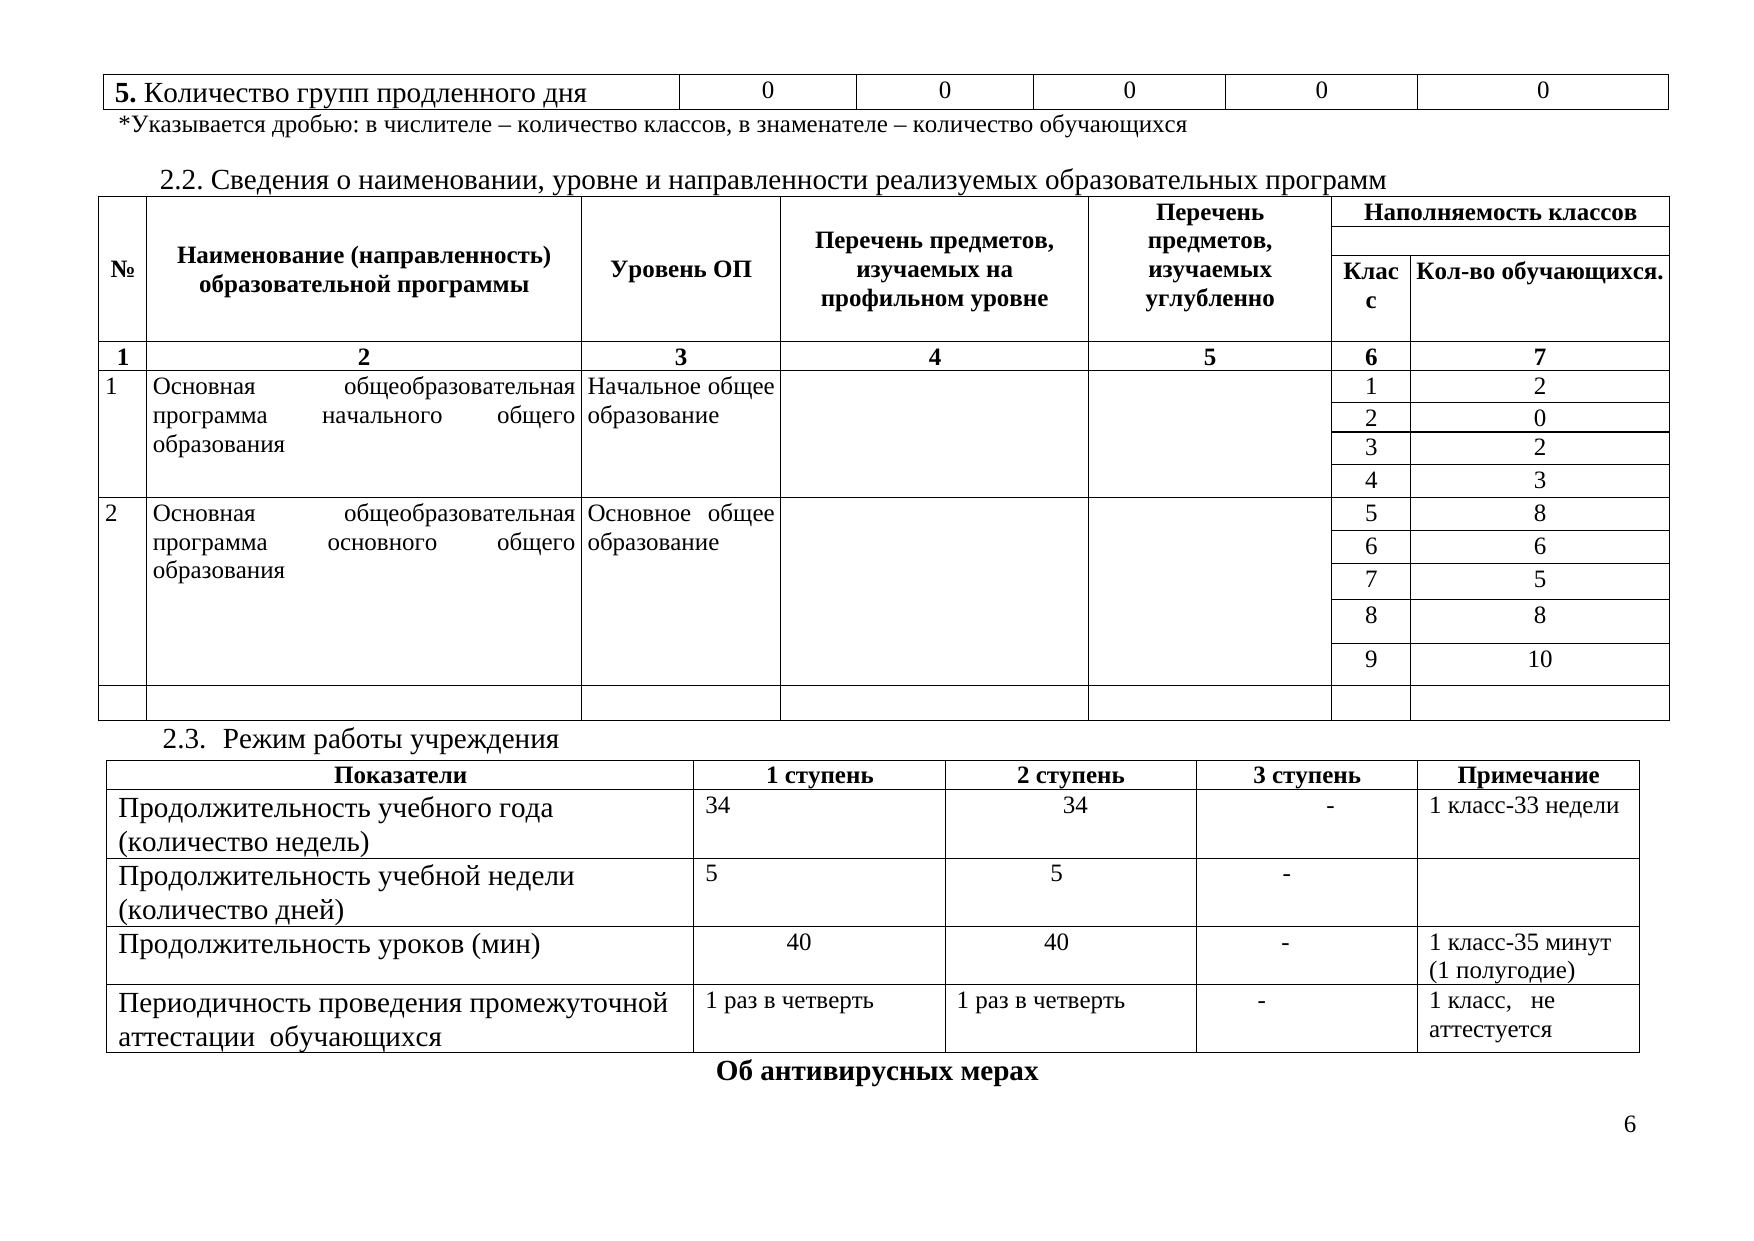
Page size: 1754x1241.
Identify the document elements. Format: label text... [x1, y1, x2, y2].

table_cell [781, 686, 1088, 720]
table_cell 6 [1332, 342, 1410, 370]
table_header Перечень предметов, изучаемых на профильном уровне [781, 197, 1088, 341]
table_cell Периодичность проведения промежуточной аттестации обучающихся [107, 985, 693, 1052]
table_cell 0 [857, 75, 1033, 108]
table_header Примечание [1418, 761, 1639, 789]
list Режим работы учреждения [162, 721, 1636, 754]
table_cell 0 [1418, 75, 1668, 108]
table_cell [781, 371, 1088, 497]
table_cell 0 [1411, 403, 1669, 431]
table_cell 8 [1332, 600, 1410, 643]
table_cell 7 [1332, 564, 1410, 599]
table_cell 9 [1332, 644, 1410, 685]
table_cell 0 [1034, 75, 1225, 108]
table_cell 5 [694, 859, 945, 926]
table_cell 2 [1411, 433, 1669, 464]
table_cell 7 [1411, 342, 1669, 370]
table_cell 10 [1411, 644, 1669, 685]
table_cell 1 [99, 371, 146, 497]
table_header 3 ступень [1197, 761, 1417, 789]
table_cell [781, 498, 1088, 685]
table_cell [1332, 227, 1669, 255]
table_cell [99, 686, 146, 720]
table_cell 1 класс, не аттестуется [1418, 985, 1639, 1052]
table_cell Продолжительность учебного года (количество недель) [107, 790, 693, 857]
table_cell Кол-во обучающихся. [1411, 256, 1669, 341]
table_cell 4 [781, 342, 1088, 370]
table_cell - [1197, 859, 1417, 926]
table_cell [1411, 686, 1669, 720]
table_header 2 ступень [946, 761, 1196, 789]
table_cell 4 [1332, 465, 1410, 497]
table_cell 1 класс-33 недели [1418, 790, 1639, 857]
table_cell [582, 686, 780, 720]
table_cell [1089, 498, 1331, 685]
table_header 1 ступень [694, 761, 945, 789]
table_cell 2 [147, 342, 581, 370]
table_cell Начальное общее образование [582, 371, 780, 497]
table_header Наименование (направленность) образовательной программы [147, 197, 581, 341]
table_cell 8 [1411, 498, 1669, 530]
table_cell 2 [99, 498, 146, 685]
text 2.2. Сведения о наименовании, уровне и направленности реализуемых образовательных программ [159, 162, 1636, 196]
table_cell 34 [694, 790, 945, 857]
table_cell 0 [680, 75, 856, 108]
table_cell 8 [1411, 600, 1669, 643]
table_cell Основная общеобразовательная программа основного общего образования [147, 498, 581, 685]
table_cell 34 [946, 790, 1196, 857]
table_cell 6 [1332, 531, 1410, 563]
table_cell 1 раз в четверть [946, 985, 1196, 1052]
table_cell Класс [1332, 256, 1410, 341]
table_header Показатели [107, 761, 693, 789]
table_cell - [1197, 927, 1417, 984]
table_cell 5. Количество групп продленного дня [104, 75, 679, 108]
table_cell - [1197, 790, 1417, 857]
table_cell 6 [1411, 531, 1669, 563]
table_cell Основное общее образование [582, 498, 780, 685]
table_cell 40 [694, 927, 945, 984]
table_cell 3 [1411, 465, 1669, 497]
table_cell 2 [1411, 371, 1669, 402]
table_cell [1332, 686, 1410, 720]
table_cell [147, 686, 581, 720]
text Об антивирусных мерах [118, 1053, 1636, 1087]
table_cell [1089, 371, 1331, 497]
table_cell 0 [1226, 75, 1417, 108]
table_cell Продолжительность учебной недели (количество дней) [107, 859, 693, 926]
table_cell 3 [1332, 433, 1410, 464]
table_cell 5 [1411, 564, 1669, 599]
table_header Перечень предметов, изучаемых углубленно [1089, 197, 1331, 341]
text *Указывается дробью: в числителе – количество классов, в знаменателе – количество обучающихся [118, 110, 1636, 138]
table_header № [99, 197, 146, 341]
table_cell 5 [1089, 342, 1331, 370]
table_cell 3 [582, 342, 780, 370]
table_cell [1418, 859, 1639, 926]
table_cell 2 [1332, 403, 1410, 431]
table_cell 5 [946, 859, 1196, 926]
table_cell 5 [1332, 498, 1410, 530]
table_cell 1 класс-35 минут (1 полугодие) [1418, 927, 1639, 984]
table_cell Продолжительность уроков (мин) [107, 927, 693, 984]
table_cell - [1197, 985, 1417, 1052]
table_cell [1089, 686, 1331, 720]
table_header Наполняемость классов [1332, 197, 1669, 226]
table_cell 40 [946, 927, 1196, 984]
table_cell 1 [1332, 371, 1410, 402]
table_cell 1 раз в четверть [694, 985, 945, 1052]
table_cell 1 [99, 342, 146, 370]
table_cell Основная общеобразовательная программа начального общего образования [147, 371, 581, 497]
table_header Уровень ОП [582, 197, 780, 341]
